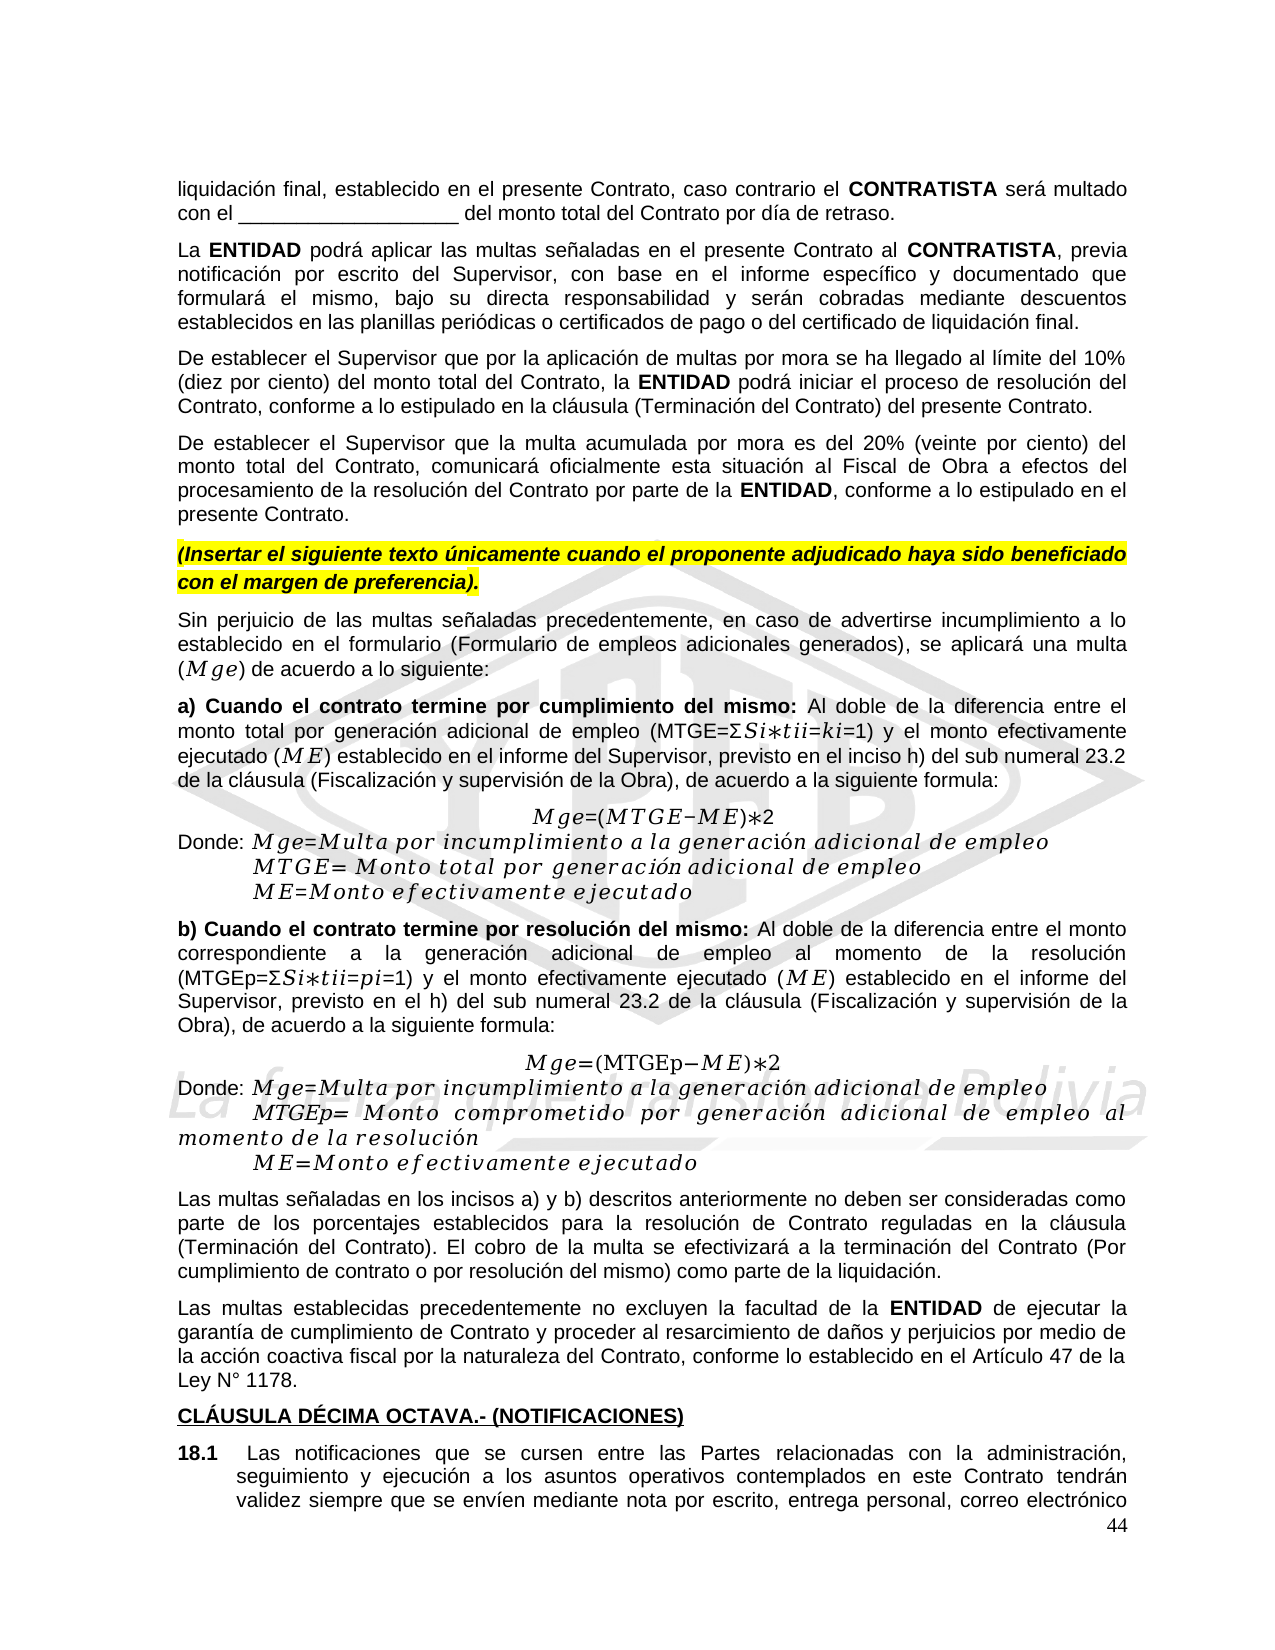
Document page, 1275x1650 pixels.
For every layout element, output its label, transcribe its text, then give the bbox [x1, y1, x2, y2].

text De establecer el Supervisor que la multa acumulada por mora es del 20% (veinte por ciento) del monto total del Contrato, comunicará oficialmente esta situación al Fiscal de Obra a efectos del procesamiento de la resolución del Contrato por parte de la ENTIDAD, conforme a lo estipulado en el presente Contrato. [177, 430, 1127, 526]
text Donde: 𝑀𝑔𝑒=𝑀𝑢𝑙𝑡𝑎 𝑝𝑜𝑟 𝑖𝑛𝑐𝑢𝑚𝑝𝑙𝑖𝑚𝑖𝑒𝑛𝑡𝑜 𝑎 𝑙𝑎 𝑔𝑒𝑛𝑒𝑟𝑎𝑐𝑖ó𝑛 𝑎𝑑𝑖𝑐𝑖𝑜𝑛𝑎𝑙 𝑑𝑒 𝑒𝑚𝑝𝑙𝑒𝑜 [177, 1075, 1127, 1100]
text 𝑀𝐸=𝑀𝑜𝑛𝑡𝑜 𝑒𝑓𝑒𝑐𝑡𝑖𝑣𝑎𝑚𝑒𝑛𝑡𝑒 𝑒𝑗𝑒𝑐𝑢𝑡𝑎𝑑𝑜 [177, 879, 1127, 904]
text Sin perjuicio de las multas señaladas precedentemente, en caso de advertirse incumplimiento a lo establecido en el formulario (Formulario de empleos adicionales generados), se aplicará una multa (𝑀𝑔𝑒) de acuerdo a lo siguiente: [177, 608, 1127, 681]
text CLÁUSULA DÉCIMA OCTAVA.- (NOTIFICACIONES) [177, 1404, 1127, 1428]
text Las multas establecidas precedentemente no excluyen la facultad de la ENTIDAD de ejecutar la garantía de cumplimiento de Contrato y proceder al resarcimiento de daños y perjuicios por medio de la acción coactiva fiscal por la naturaleza del Contrato, conforme lo establecido en el Artículo 47 de la Ley N° 1178. [177, 1296, 1127, 1391]
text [177, 1440, 1127, 1512]
text 𝑀𝐸=𝑀𝑜𝑛𝑡𝑜 𝑒𝑓𝑒𝑐𝑡𝑖𝑣𝑎𝑚𝑒𝑛𝑡𝑒 𝑒𝑗𝑒𝑐𝑢𝑡𝑎𝑑𝑜 [177, 1150, 1127, 1175]
text La ENTIDAD podrá aplicar las multas señaladas en el presente Contrato al CONTRATISTA, previa notificación por escrito del Supervisor, con base en el informe específico y documentado que formulará el mismo, bajo su directa responsabilidad y serán cobradas mediante descuentos establecidos en las planillas periódicas o certificados de pago o del certificado de liquidación final. [177, 238, 1127, 333]
text (Insertar el siguiente texto únicamente cuando el proponente adjudicado haya sido beneficiado con el margen de preferencia). [177, 565, 1127, 596]
text De establecer el Supervisor que por la aplicación de multas por mora se ha llegado al límite del 10% (diez por ciento) del monto total del Contrato, la ENTIDAD podrá iniciar el proceso de resolución del Contrato, conforme a lo estipulado en la cláusula (Terminación del Contrato) del presente Contrato. [177, 346, 1127, 418]
text a) Cuando el contrato termine por cumplimiento del mismo: Al doble de la diferencia entre el monto total por generación adicional de empleo (MTGE=Σ𝑆𝑖∗𝑡𝑖𝑖=𝑘𝑖=1) y el monto efectivamente ejecutado (𝑀𝐸) establecido en el informe del Supervisor, previsto en el inciso h) del sub numeral 23.2 de la cláusula (Fiscalización y supervisión de la Obra), de acuerdo a la siguiente formula: [177, 693, 1127, 791]
text 𝑀𝑔𝑒=(MTGEp−𝑀𝐸)∗2 [177, 1050, 1127, 1075]
text MTGEp= 𝑀𝑜𝑛𝑡𝑜 𝑐𝑜𝑚𝑝𝑟𝑜𝑚𝑒𝑡𝑖𝑑𝑜 𝑝𝑜𝑟 𝑔𝑒𝑛𝑒𝑟𝑎𝑐𝑖ó𝑛 𝑎𝑑𝑖𝑐𝑖𝑜𝑛𝑎𝑙 𝑑𝑒 𝑒𝑚𝑝𝑙𝑒𝑜 𝑎𝑙 𝑚𝑜𝑚𝑒𝑛𝑡𝑜 𝑑𝑒 𝑙𝑎 𝑟𝑒𝑠𝑜𝑙𝑢𝑐𝑖ó𝑛 [177, 1100, 1127, 1150]
text 𝑀𝑇𝐺𝐸= 𝑀𝑜𝑛𝑡𝑜 𝑡𝑜𝑡𝑎𝑙 𝑝𝑜𝑟 𝑔𝑒𝑛𝑒𝑟𝑎𝑐ión 𝑎𝑑𝑖𝑐𝑖𝑜𝑛𝑎𝑙 𝑑𝑒 𝑒𝑚𝑝𝑙𝑒𝑜 [177, 854, 1127, 879]
text b) Cuando el contrato termine por resolución del mismo: Al doble de la diferencia entre el monto correspondiente a la generación adicional de empleo al momento de la resolución (MTGEp=Σ𝑆𝑖∗𝑡𝑖𝑖=𝑝𝑖=1) y el monto efectivamente ejecutado (𝑀𝐸) establecido en el informe del Supervisor, previsto en el h) del sub numeral 23.2 de la cláusula (Fiscalización y supervisión de la Obra), de acuerdo a la siguiente formula: [177, 916, 1127, 1037]
text Las multas señaladas en los incisos a) y b) descritos anteriormente no deben ser consideradas como parte de los porcentajes establecidos para la resolución de Contrato reguladas en la cláusula (Terminación del Contrato). El cobro de la multa se efectivizará a la terminación del Contrato (Por cumplimiento de contrato o por resolución del mismo) como parte de la liquidación. [177, 1187, 1127, 1283]
text Donde: 𝑀𝑔𝑒=𝑀𝑢𝑙𝑡𝑎 𝑝𝑜𝑟 𝑖𝑛𝑐𝑢𝑚𝑝𝑙𝑖𝑚𝑖𝑒𝑛𝑡𝑜 𝑎 𝑙𝑎 𝑔𝑒𝑛𝑒𝑟𝑎𝑐ió𝑛 𝑎𝑑𝑖𝑐𝑖𝑜𝑛𝑎𝑙 𝑑𝑒 𝑒𝑚𝑝𝑙𝑒𝑜 [177, 829, 1127, 854]
text 𝑀𝑔𝑒=(𝑀𝑇𝐺𝐸−𝑀𝐸)∗2 [177, 804, 1127, 829]
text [177, 177, 1127, 225]
